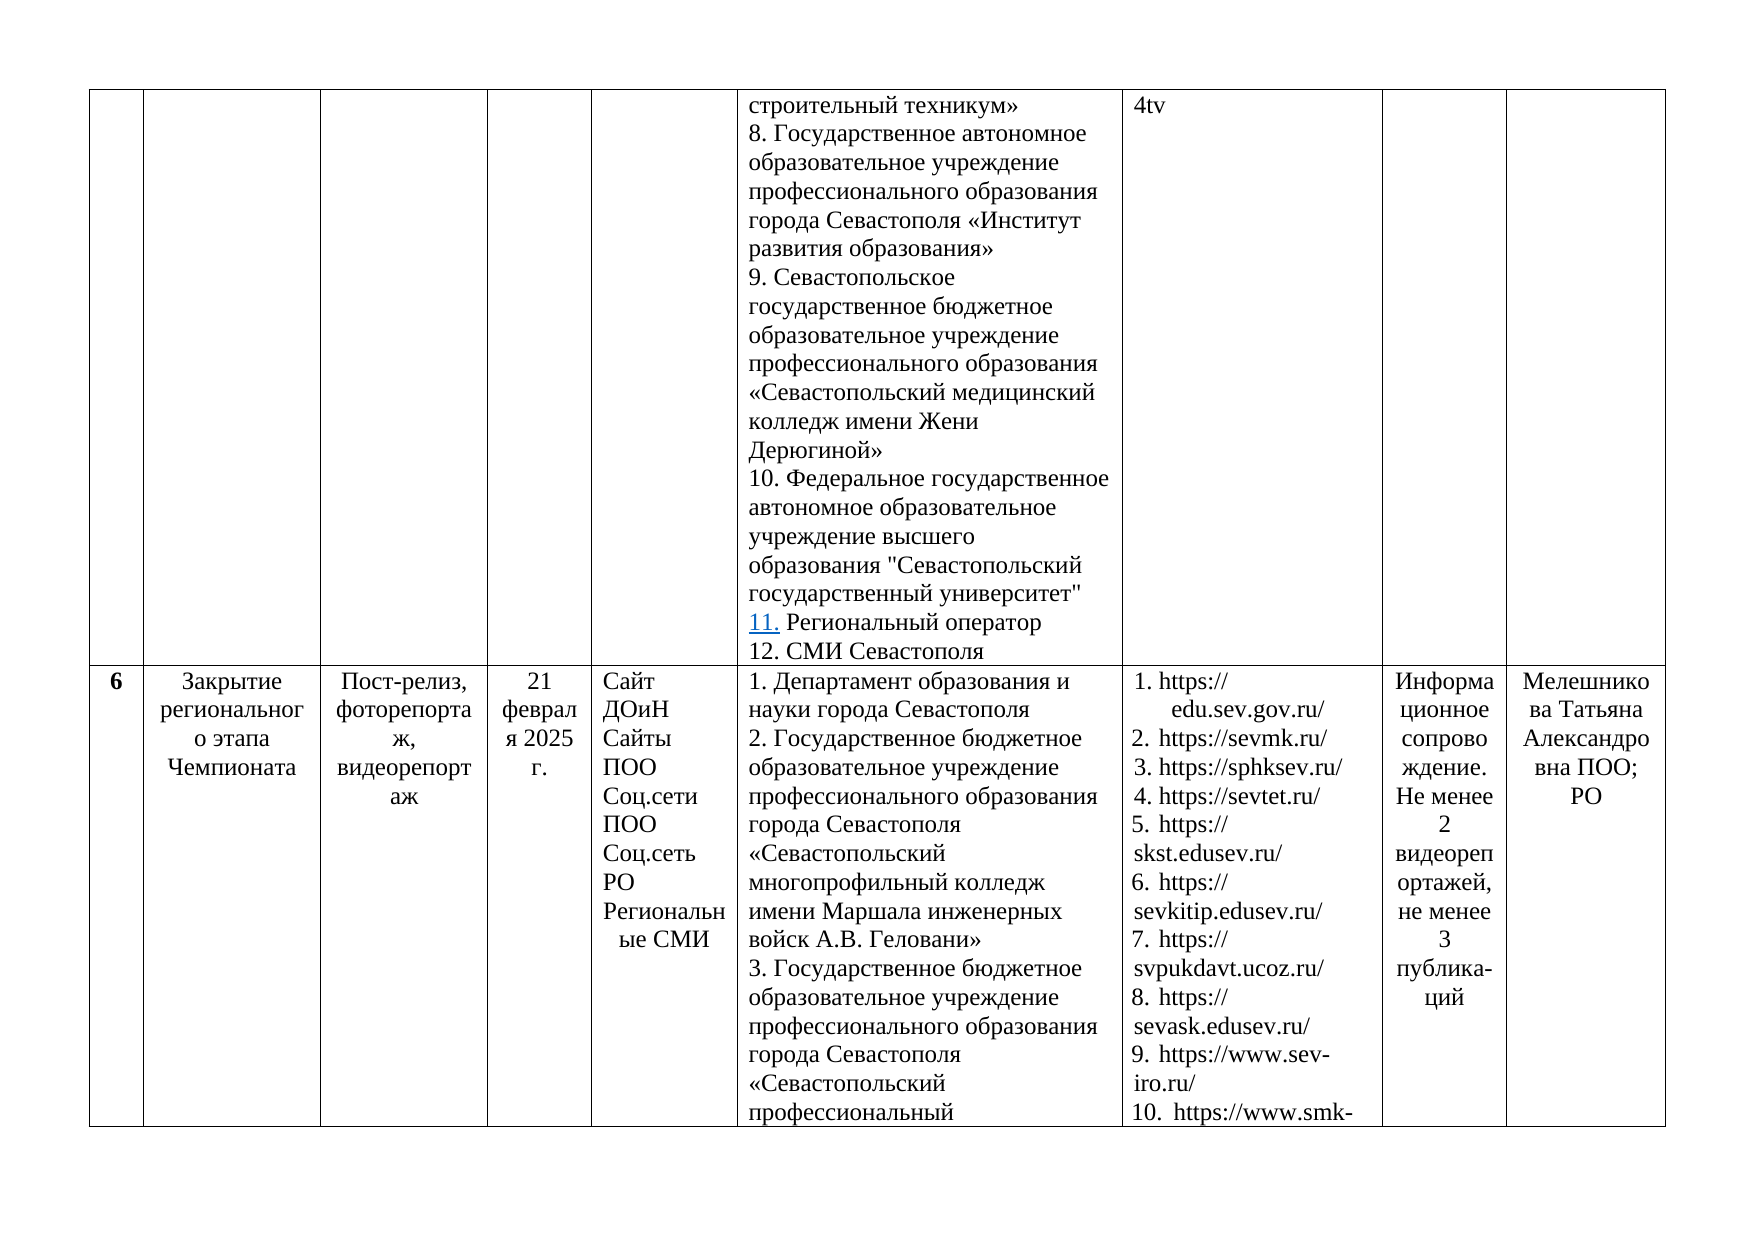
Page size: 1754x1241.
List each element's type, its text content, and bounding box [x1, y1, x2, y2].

table_cell 5 [90, 90, 143, 665]
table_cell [738, 90, 1122, 665]
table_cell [1507, 90, 1665, 665]
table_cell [144, 90, 320, 665]
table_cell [1507, 666, 1665, 1126]
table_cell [1383, 90, 1506, 665]
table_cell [592, 666, 737, 1126]
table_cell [738, 666, 1122, 1126]
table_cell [321, 90, 487, 665]
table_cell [144, 666, 320, 1126]
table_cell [321, 666, 487, 1126]
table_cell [1383, 666, 1506, 1126]
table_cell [1123, 666, 1382, 1126]
table_cell 6 [90, 666, 143, 1126]
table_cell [488, 90, 591, 665]
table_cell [1123, 90, 1382, 665]
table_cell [592, 90, 737, 665]
table_cell 21 февраля 2025 г. [488, 666, 591, 1126]
